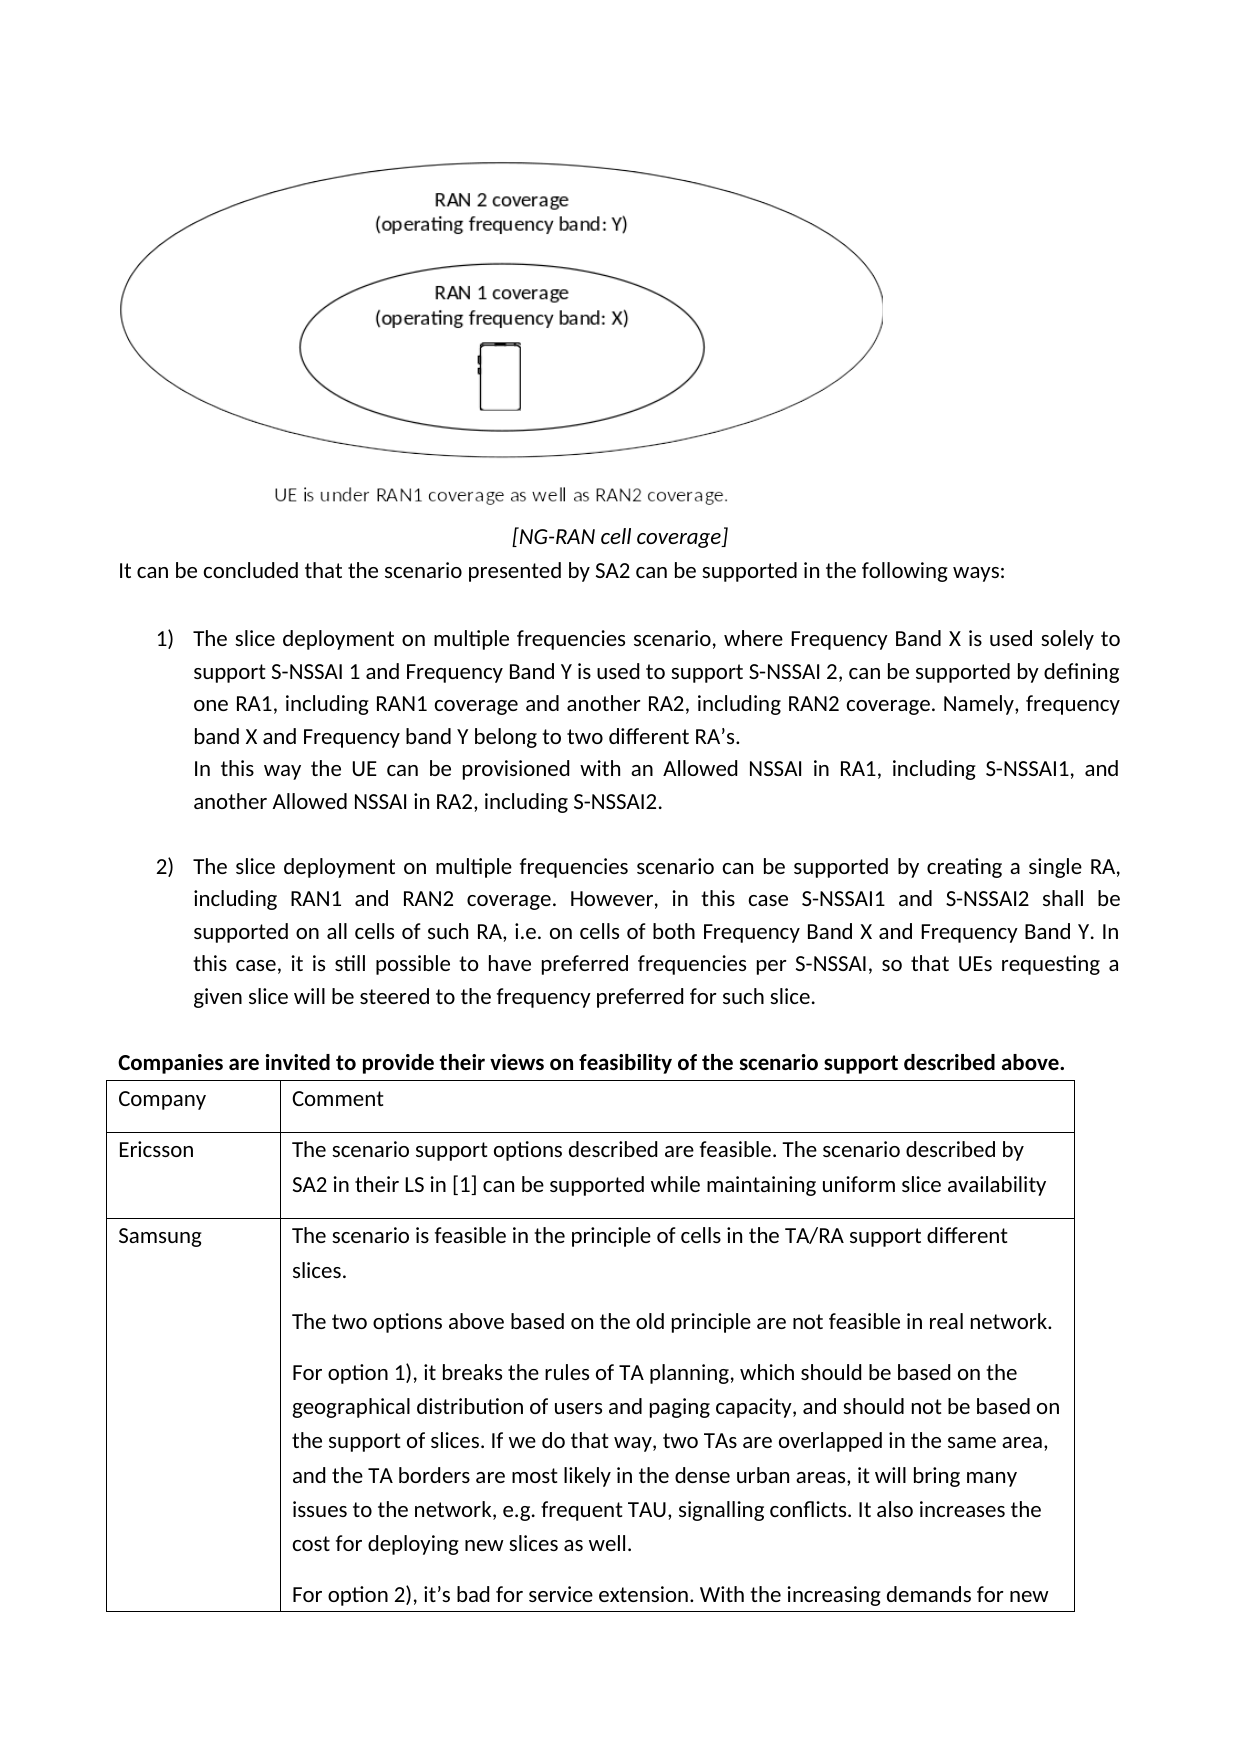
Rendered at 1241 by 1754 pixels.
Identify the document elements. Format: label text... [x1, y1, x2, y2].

text Companies are invited to provide their views on feasibility of the scenario support described above. [118, 1046, 1122, 1079]
text It can be concluded that the scenario presented by SA2 can be supported in the following ways: [118, 554, 1122, 586]
list The slice deployment on multiple frequencies scenario, where Frequency Band X is used solely to support S-NSSAI 1 and Frequency Band Y is used to support S-NSSAI 2, can be supported by defining one RA1, including RAN1 coverage and another RA2, including RAN2 coverage. Namely, frequency band X and Frequency band Y belong to two different RA’s. In this way the UE can be provisioned with an Allowed NSSAI in RA1, including S-NSSAI1, and another Allowed NSSAI in RA2, including S-NSSAI2. [156, 622, 1122, 849]
table_header Company [107, 1081, 280, 1132]
text [NG-RAN cell coverage] [118, 519, 1122, 552]
table_header Comment [281, 1081, 1074, 1132]
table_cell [281, 1219, 1074, 1611]
table_cell The scenario support options described are feasible. The scenario described by SA2 in their LS in [1] can be supported while maintaining uniform slice availability [281, 1133, 1074, 1218]
list The slice deployment on multiple frequencies scenario can be supported by creating a single RA, including RAN1 and RAN2 coverage. However, in this case S-NSSAI1 and S-NSSAI2 shall be supported on all cells of such RA, i.e. on cells of both Frequency Band X and Frequency Band Y. In this case, it is still possible to have preferred frequencies per S-NSSAI, so that UEs requesting a given slice will be steered to the frequency preferred for such slice. [156, 849, 1122, 1012]
table_cell Ericsson [107, 1133, 280, 1218]
table_cell Samsung [107, 1219, 280, 1611]
